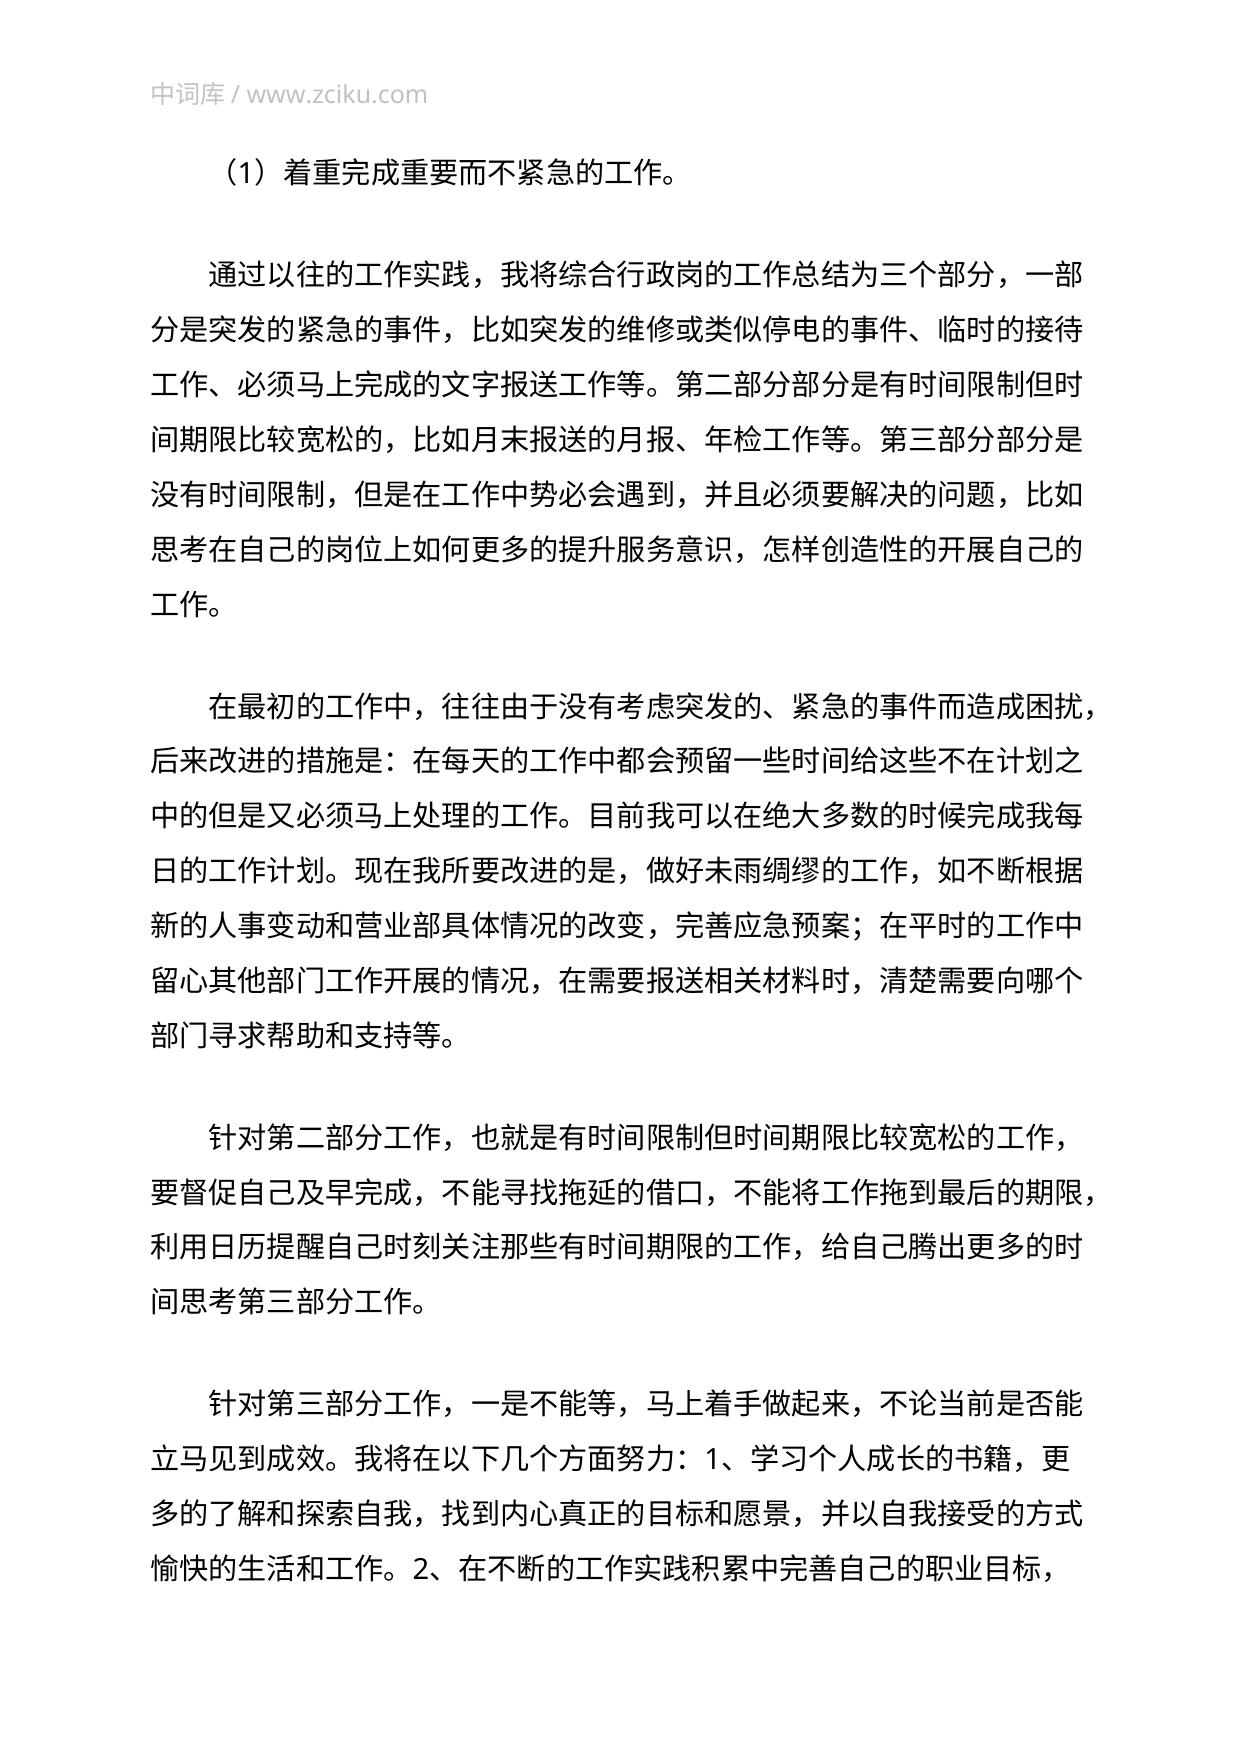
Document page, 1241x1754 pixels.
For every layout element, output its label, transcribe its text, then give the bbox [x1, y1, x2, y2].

text 通过以往的工作实践，我将综合行政岗的工作总结为三个部分，一部分是突发的紧急的事件，比如突发的维修或类似停电的事件、临时的接待工作、必须马上完成的文字报送工作等。第二部分部分是有时间限制但时间期限比较宽松的，比如月末报送的月报、年检工作等。第三部分部分是没有时间限制，但是在工作中势必会遇到，并且必须要解决的问题，比如思考在自己的岗位上如何更多的提升服务意识，怎样创造性的开展自己的工作。 [150, 252, 1090, 624]
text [150, 1381, 1090, 1588]
text 针对第二部分工作，也就是有时间限制但时间期限比较宽松的工作，要督促自己及早完成，不能寻找拖延的借口，不能将工作拖到最后的期限，利用日历提醒自己时刻关注那些有时间期限的工作，给自己腾出更多的时间思考第三部分工作。 [150, 1114, 1090, 1321]
text （1）着重完成重要而不紧急的工作。 [150, 150, 1090, 192]
text 在最初的工作中，往往由于没有考虑突发的、紧急的事件而造成困扰，后来改进的措施是：在每天的工作中都会预留一些时间给这些不在计划之中的但是又必须马上处理的工作。目前我可以在绝大多数的时候完成我每日的工作计划。现在我所要改进的是，做好未雨绸缪的工作，如不断根据新的人事变动和营业部具体情况的改变，完善应急预案；在平时的工作中留心其他部门工作开展的情况，在需要报送相关材料时，清楚需要向哪个部门寻求帮助和支持等。 [150, 683, 1090, 1055]
